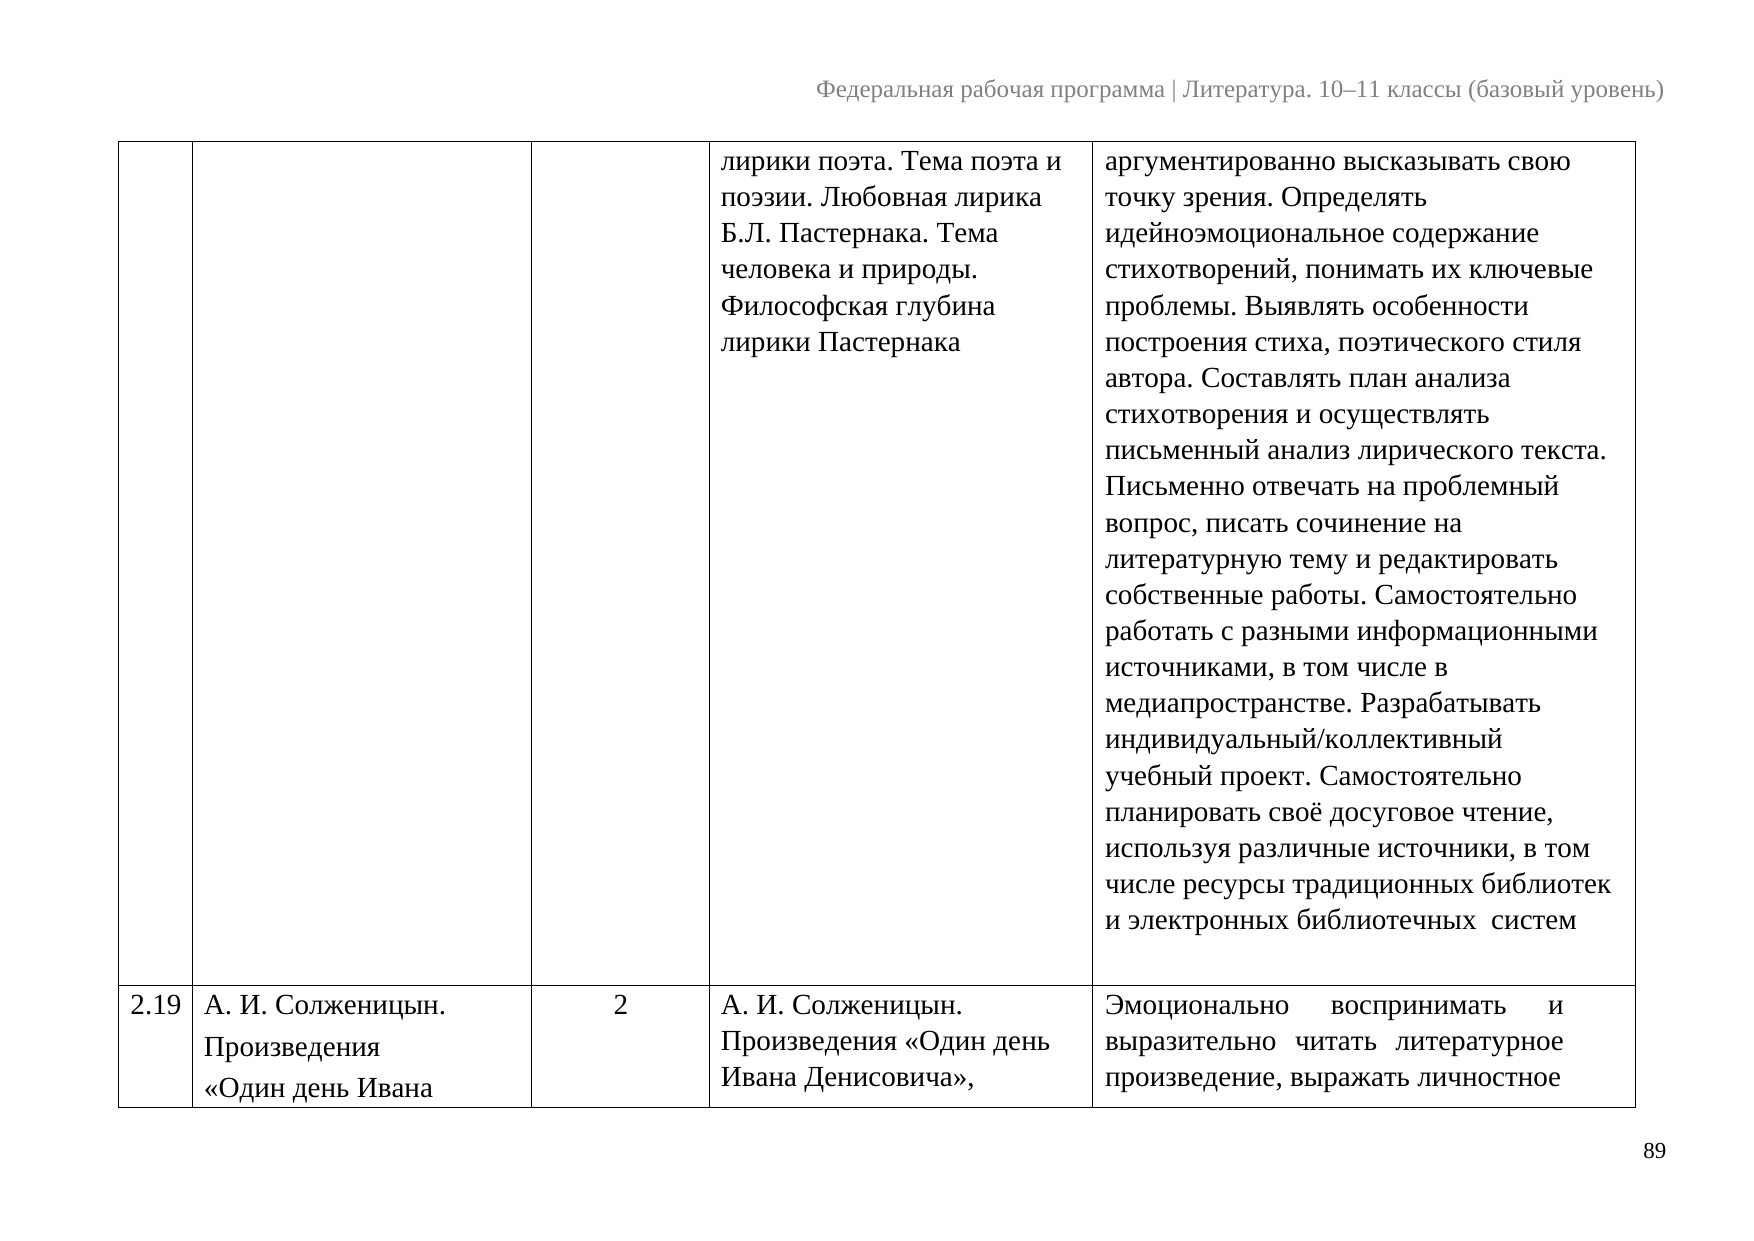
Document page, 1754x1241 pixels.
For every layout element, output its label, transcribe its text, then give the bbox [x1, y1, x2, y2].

table_header [532, 142, 709, 985]
table_header лирики поэта. Тема поэта и поэзии. Любовная лирика Б.Л. Пастернака. Тема человека и природы. Философская глубина лирики Пастернака [710, 142, 1092, 985]
table_cell А. И. Солженицын. Произведения «Один день Ивана Денисовича», [710, 986, 1092, 1107]
table_header аргументированно высказывать свою точку зрения. Определять идейноэмоциональное содержание стихотворений, понимать их ключевые проблемы. Выявлять особенности построения стиха, поэтического стиля автора. Составлять план анализа стихотворения и осуществлять письменный анализ лирического текста. Письменно отвечать на проблемный вопрос, писать сочинение на литературную тему и редактировать собственные работы. Самостоятельно работать с разными информационными источниками, в том числе в медиапространстве. Разрабатывать индивидуальный/коллективный учебный проект. Самостоятельно планировать своё досуговое чтение, используя различные источники, в том числе ресурсы традиционных библиотек и электронных библиотечных систем [1093, 142, 1635, 985]
table_cell 2 [532, 986, 709, 1107]
table_cell Эмоционально воспринимать и выразительно читать литературное произведение, выражать личностное [1093, 986, 1635, 1107]
table_cell А. И. Солженицын. Произведения «Один день Ивана [193, 986, 531, 1107]
table_cell 2.19 [119, 986, 192, 1107]
table_header [119, 142, 192, 985]
table_header [193, 142, 531, 985]
